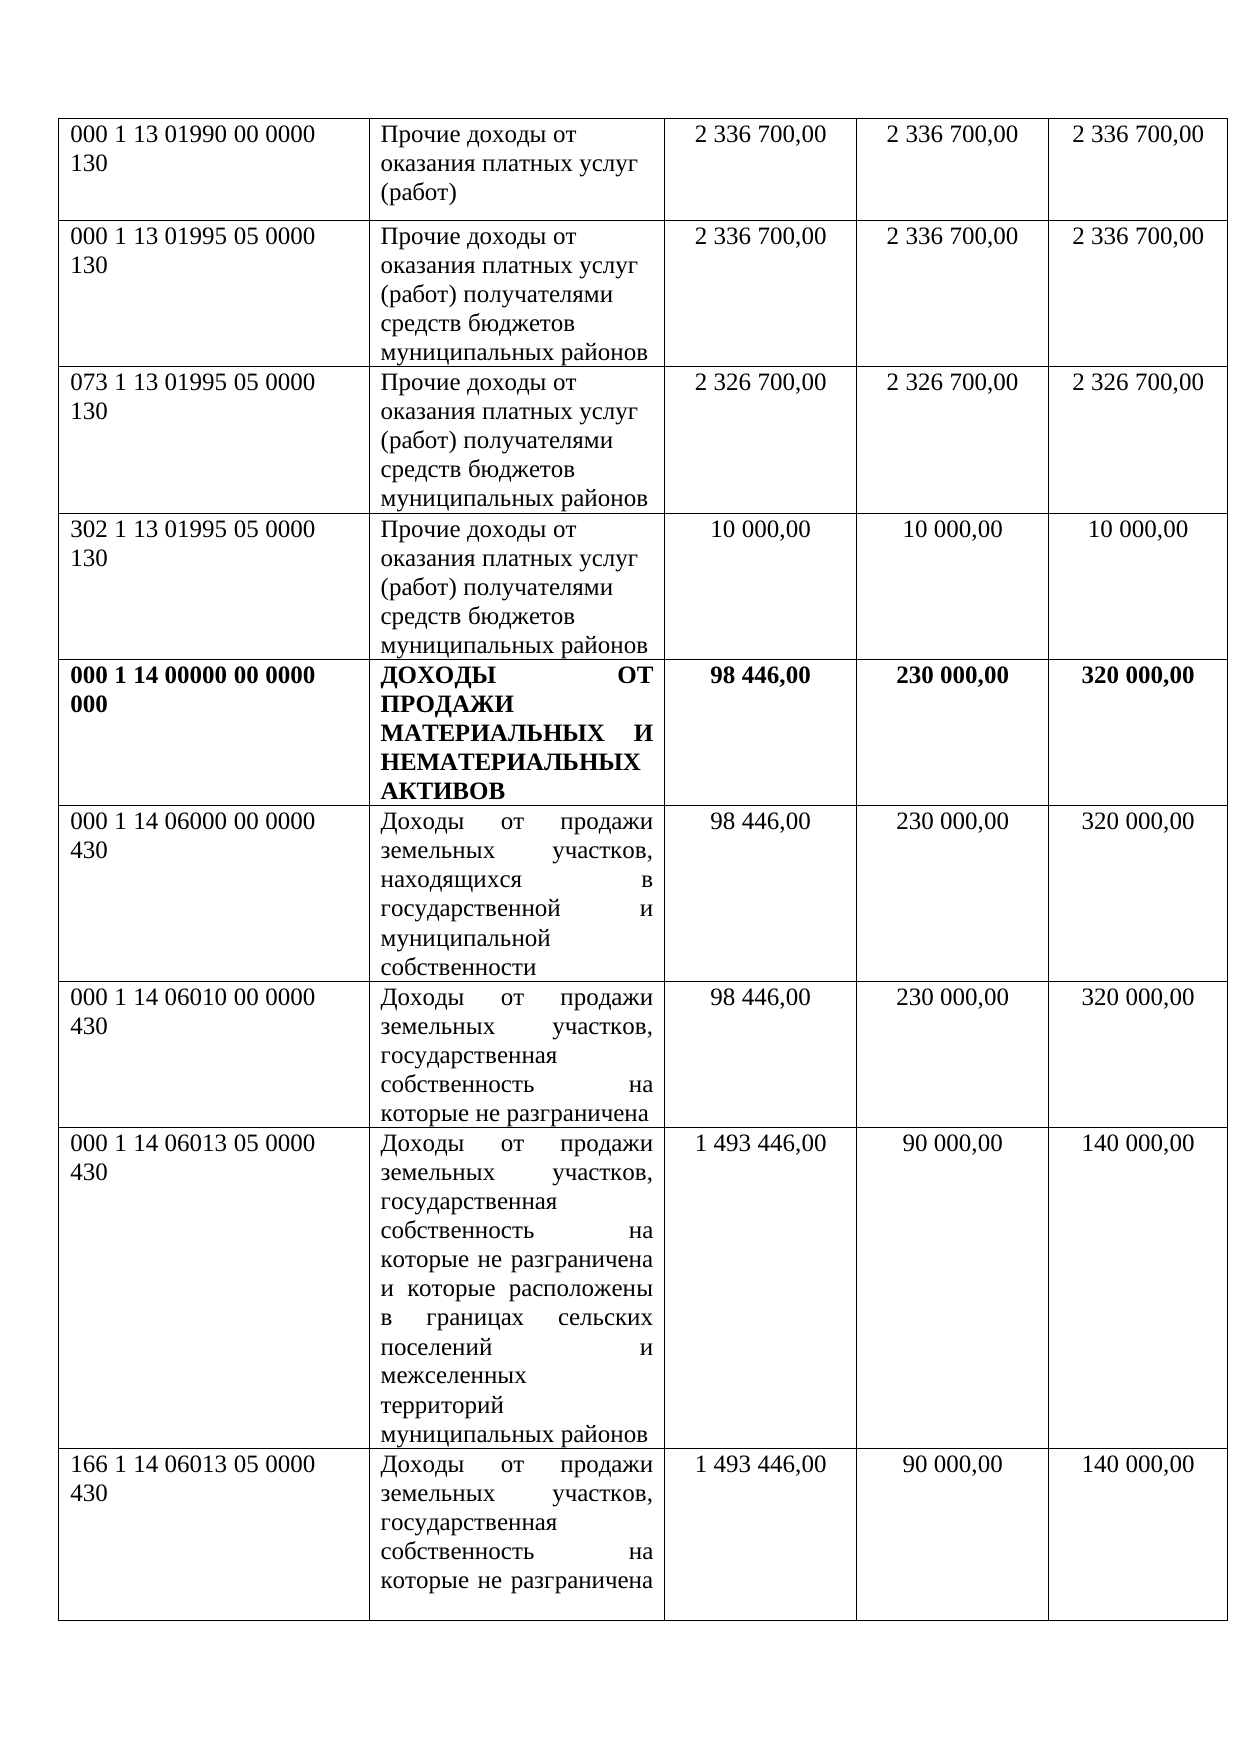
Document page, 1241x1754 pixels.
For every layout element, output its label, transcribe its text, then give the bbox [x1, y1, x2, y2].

table_cell 10 000,00 [857, 514, 1048, 659]
table_cell 2 326 700,00 [1049, 367, 1227, 512]
table_cell 10 000,00 [1049, 514, 1227, 659]
table_cell 000 1 13 01995 05 0000 130 [59, 221, 369, 366]
table_cell 10 000,00 [665, 514, 856, 659]
table_cell 98 446,00 [665, 660, 856, 805]
table_cell 302 1 13 01995 05 0000 130 [59, 514, 369, 659]
table_cell 073 1 13 01995 05 0000 130 [59, 367, 369, 512]
table_cell 230 000,00 [857, 660, 1048, 805]
table_cell Прочие доходы от оказания платных услуг (работ) [370, 119, 664, 220]
table_cell 98 446,00 [665, 806, 856, 981]
table_cell 2 336 700,00 [857, 221, 1048, 366]
table_cell 1 493 446,00 [665, 1128, 856, 1448]
table_cell 140 000,00 [1049, 1128, 1227, 1448]
table_cell 320 000,00 [1049, 806, 1227, 981]
table_cell 000 1 14 00000 00 0000 000 [59, 660, 369, 805]
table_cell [59, 1449, 369, 1620]
table_cell 2 336 700,00 [1049, 221, 1227, 366]
table_cell 1 493 446,00 [665, 1449, 856, 1620]
table_cell 2 336 700,00 [665, 119, 856, 220]
table_cell Прочие доходы от оказания платных услуг (работ) получателями средств бюджетов муниципальных районов [370, 221, 664, 366]
table_cell 2 326 700,00 [665, 367, 856, 512]
table_cell 90 000,00 [857, 1449, 1048, 1620]
table_cell ДОХОДЫ ОТ ПРОДАЖИ МАТЕРИАЛЬНЫХ И НЕМАТЕРИАЛЬНЫХ АКТИВОВ [370, 660, 664, 805]
table_cell Прочие доходы от оказания платных услуг (работ) получателями средств бюджетов муниципальных районов [370, 514, 664, 659]
table_cell 140 000,00 [1049, 1449, 1227, 1620]
table_cell 000 1 14 06000 00 0000 430 [59, 806, 369, 981]
table_cell 2 336 700,00 [1049, 119, 1227, 220]
table_cell 2 336 700,00 [857, 119, 1048, 220]
table_cell 2 326 700,00 [857, 367, 1048, 512]
table_cell 320 000,00 [1049, 982, 1227, 1127]
table_cell Прочие доходы от оказания платных услуг (работ) получателями средств бюджетов муниципальных районов [370, 367, 664, 512]
table_cell 98 446,00 [665, 982, 856, 1127]
table_cell Доходы от продажи земельных участков, государственная собственность на которые не разграничена [370, 982, 664, 1127]
table_cell Доходы от продажи земельных участков, находящихся в государственной и муниципальной собственности [370, 806, 664, 981]
table_cell 000 1 14 06013 05 0000 430 [59, 1128, 369, 1448]
table_cell 000 1 13 01990 00 0000 130 [59, 119, 369, 220]
table_cell 230 000,00 [857, 982, 1048, 1127]
table_cell 90 000,00 [857, 1128, 1048, 1448]
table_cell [370, 1449, 664, 1620]
table_cell 2 336 700,00 [665, 221, 856, 366]
table_cell 000 1 14 06010 00 0000 430 [59, 982, 369, 1127]
table_cell 320 000,00 [1049, 660, 1227, 805]
table_cell 230 000,00 [857, 806, 1048, 981]
